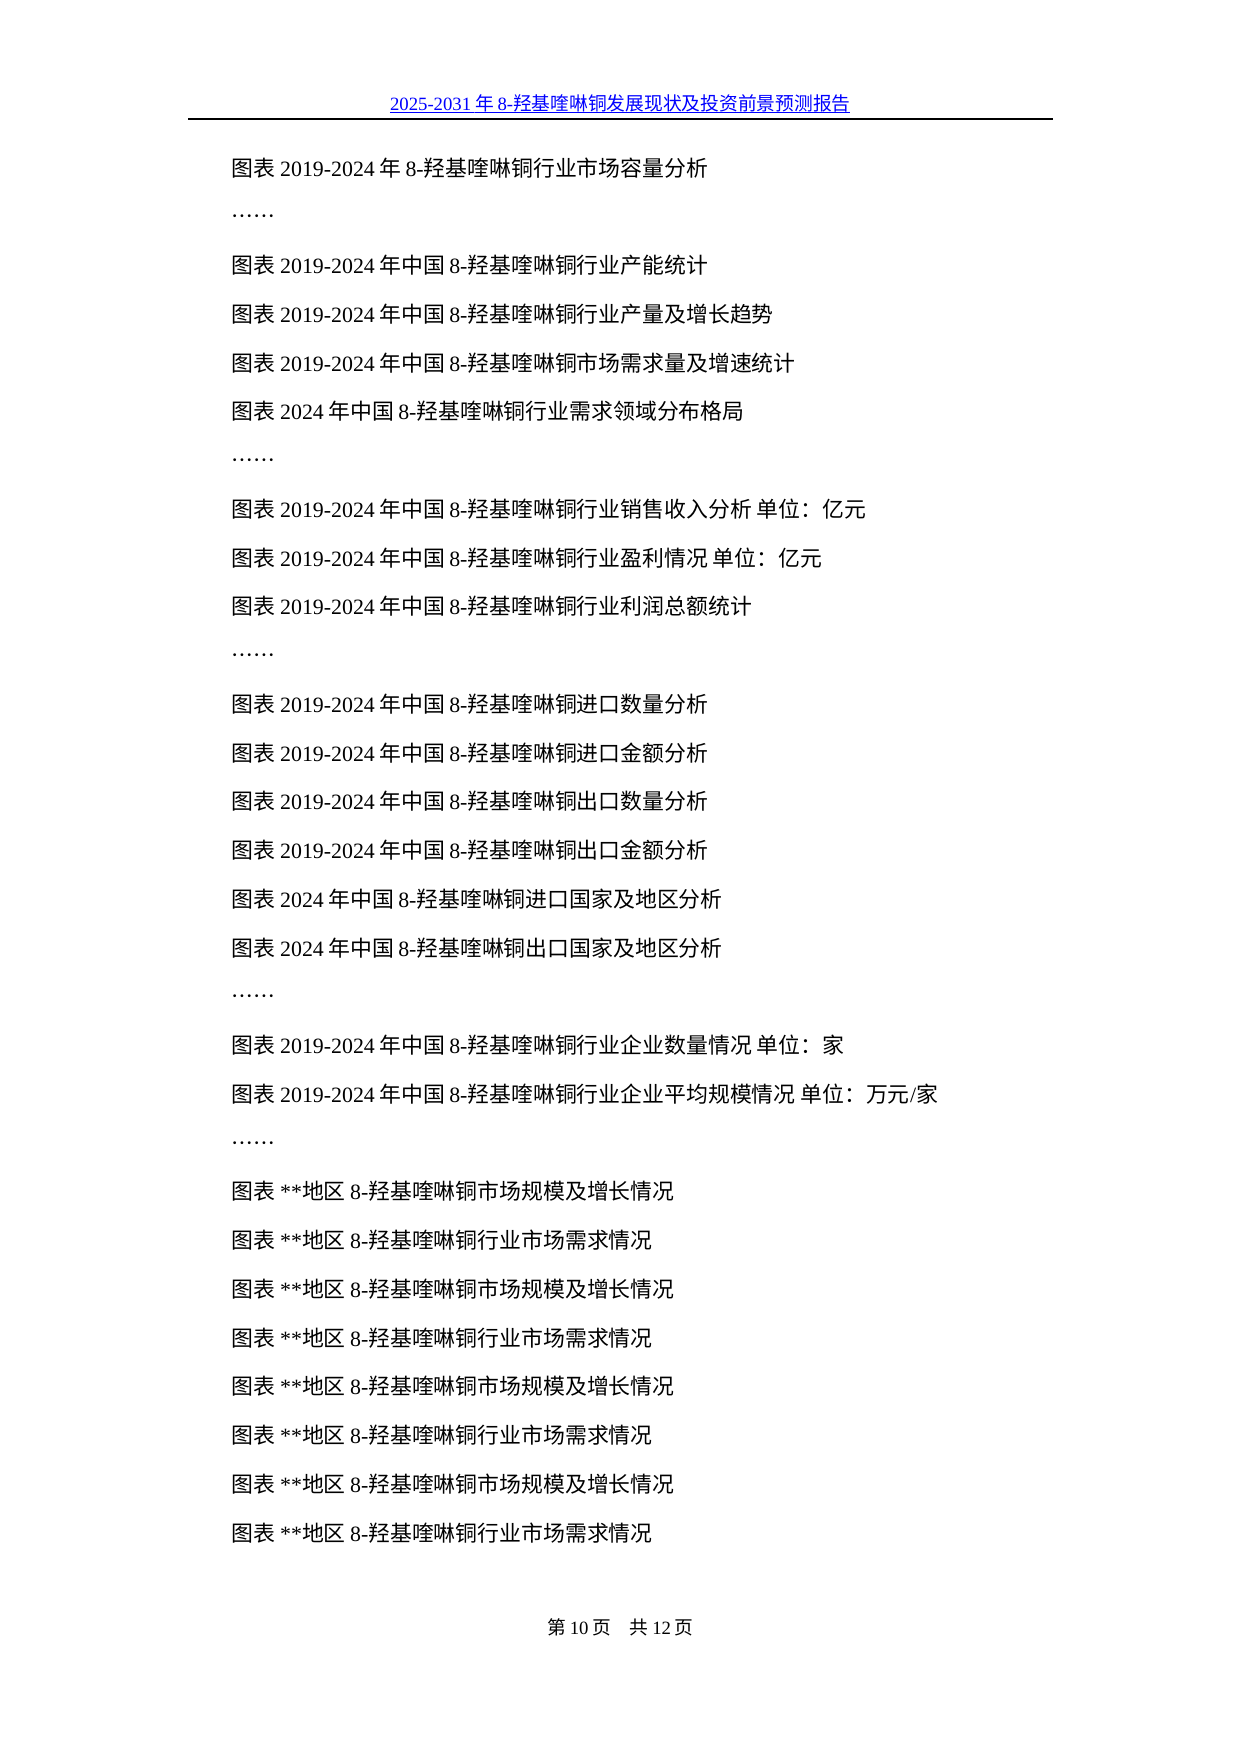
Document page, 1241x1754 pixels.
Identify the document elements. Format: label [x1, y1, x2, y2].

text [187, 150, 1053, 1548]
